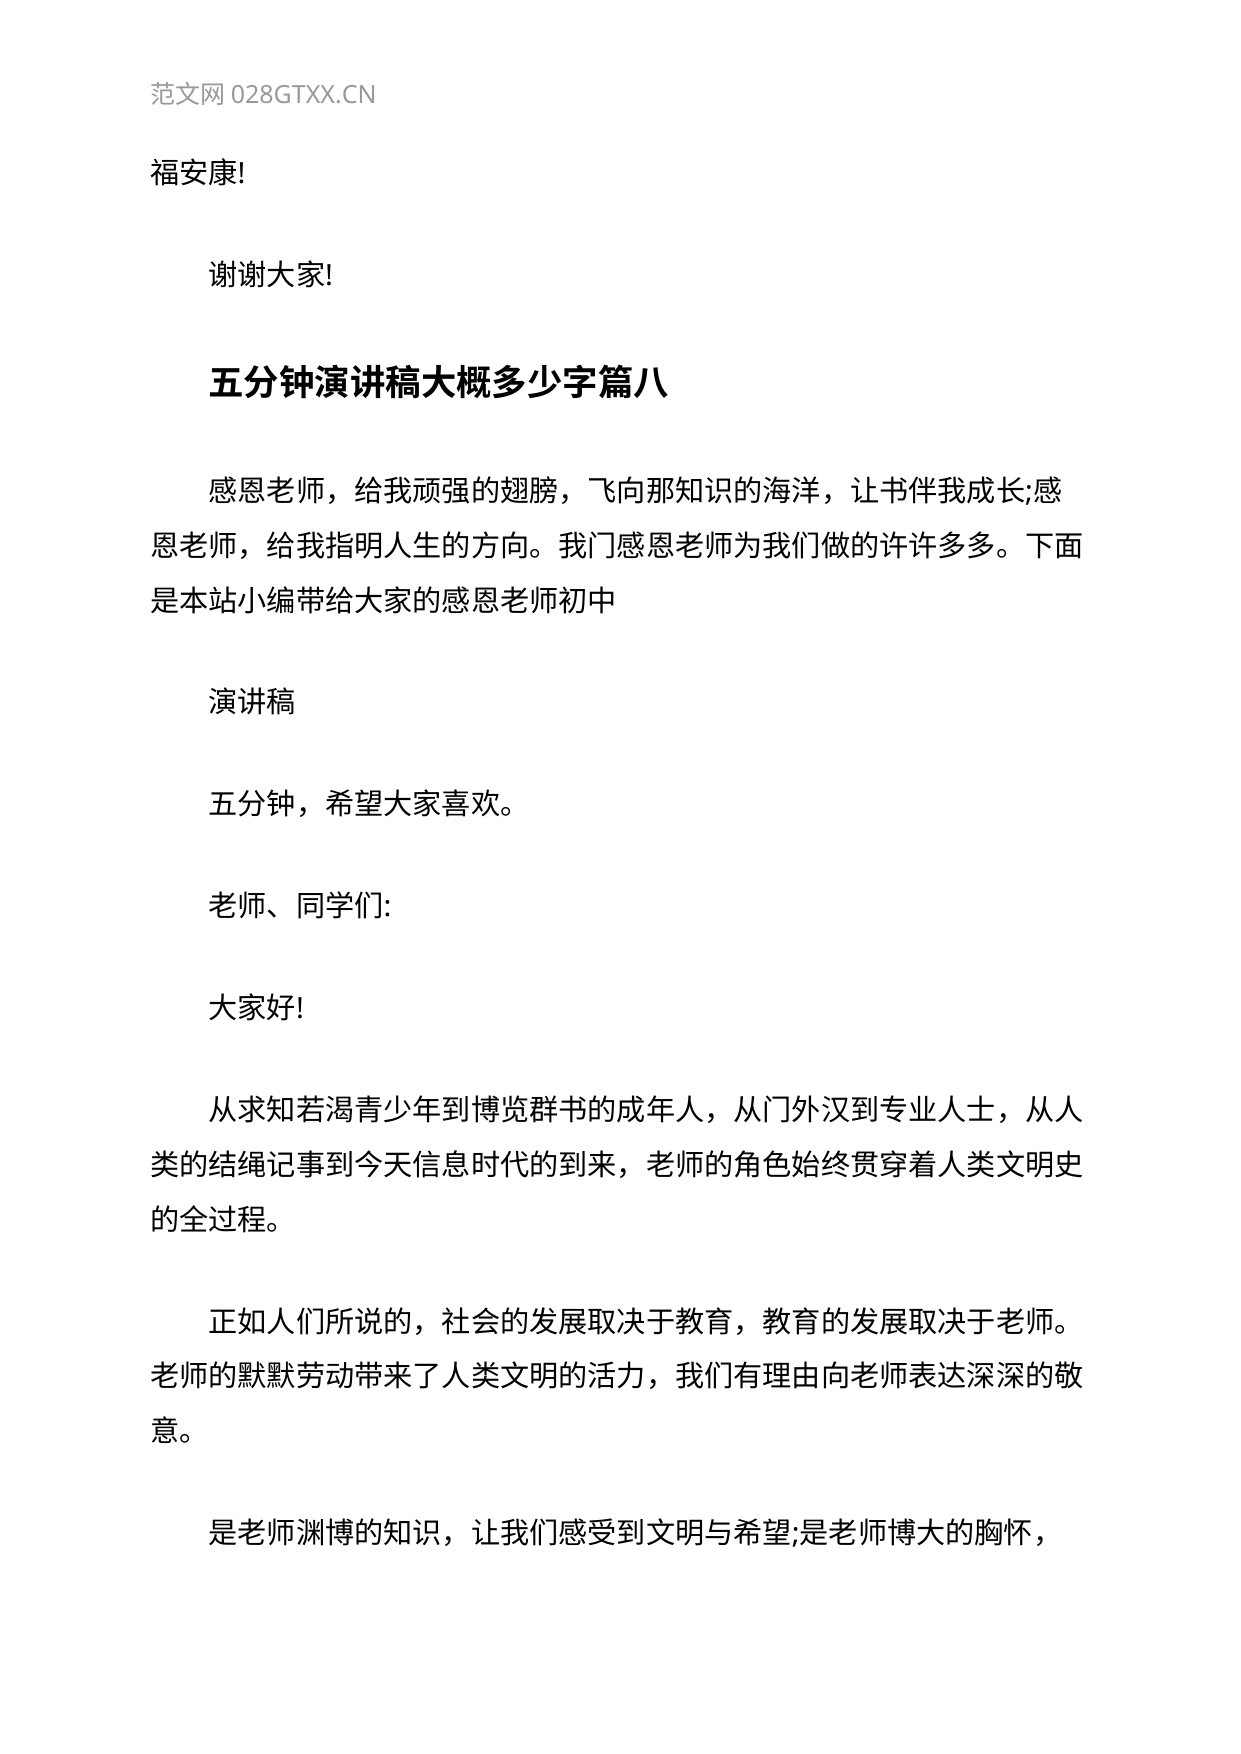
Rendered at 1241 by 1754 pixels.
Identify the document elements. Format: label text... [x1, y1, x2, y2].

text 五分钟演讲稿大概多少字篇八 [150, 354, 1090, 405]
text 五分钟，希望大家喜欢。 [150, 781, 1090, 823]
text 感恩老师，给我顽强的翅膀，飞向那知识的海洋，让书伴我成长;感恩老师，给我指明人生的方向。我门感恩老师为我们做的许许多多。下面是本站小编带给大家的感恩老师初中 [150, 467, 1090, 619]
text 谢谢大家! [150, 252, 1090, 294]
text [150, 150, 1090, 192]
text 老师、同学们: [150, 883, 1090, 925]
text 演讲稿 [150, 679, 1090, 721]
text 从求知若渴青少年到博览群书的成年人，从门外汉到专业人士，从人类的结绳记事到今天信息时代的到来，老师的角色始终贯穿着人类文明史的全过程。 [150, 1087, 1090, 1239]
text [150, 1510, 1090, 1552]
text 正如人们所说的，社会的发展取决于教育，教育的发展取决于老师。老师的默默劳动带来了人类文明的活力，我们有理由向老师表达深深的敬意。 [150, 1298, 1090, 1450]
text 大家好! [150, 984, 1090, 1027]
